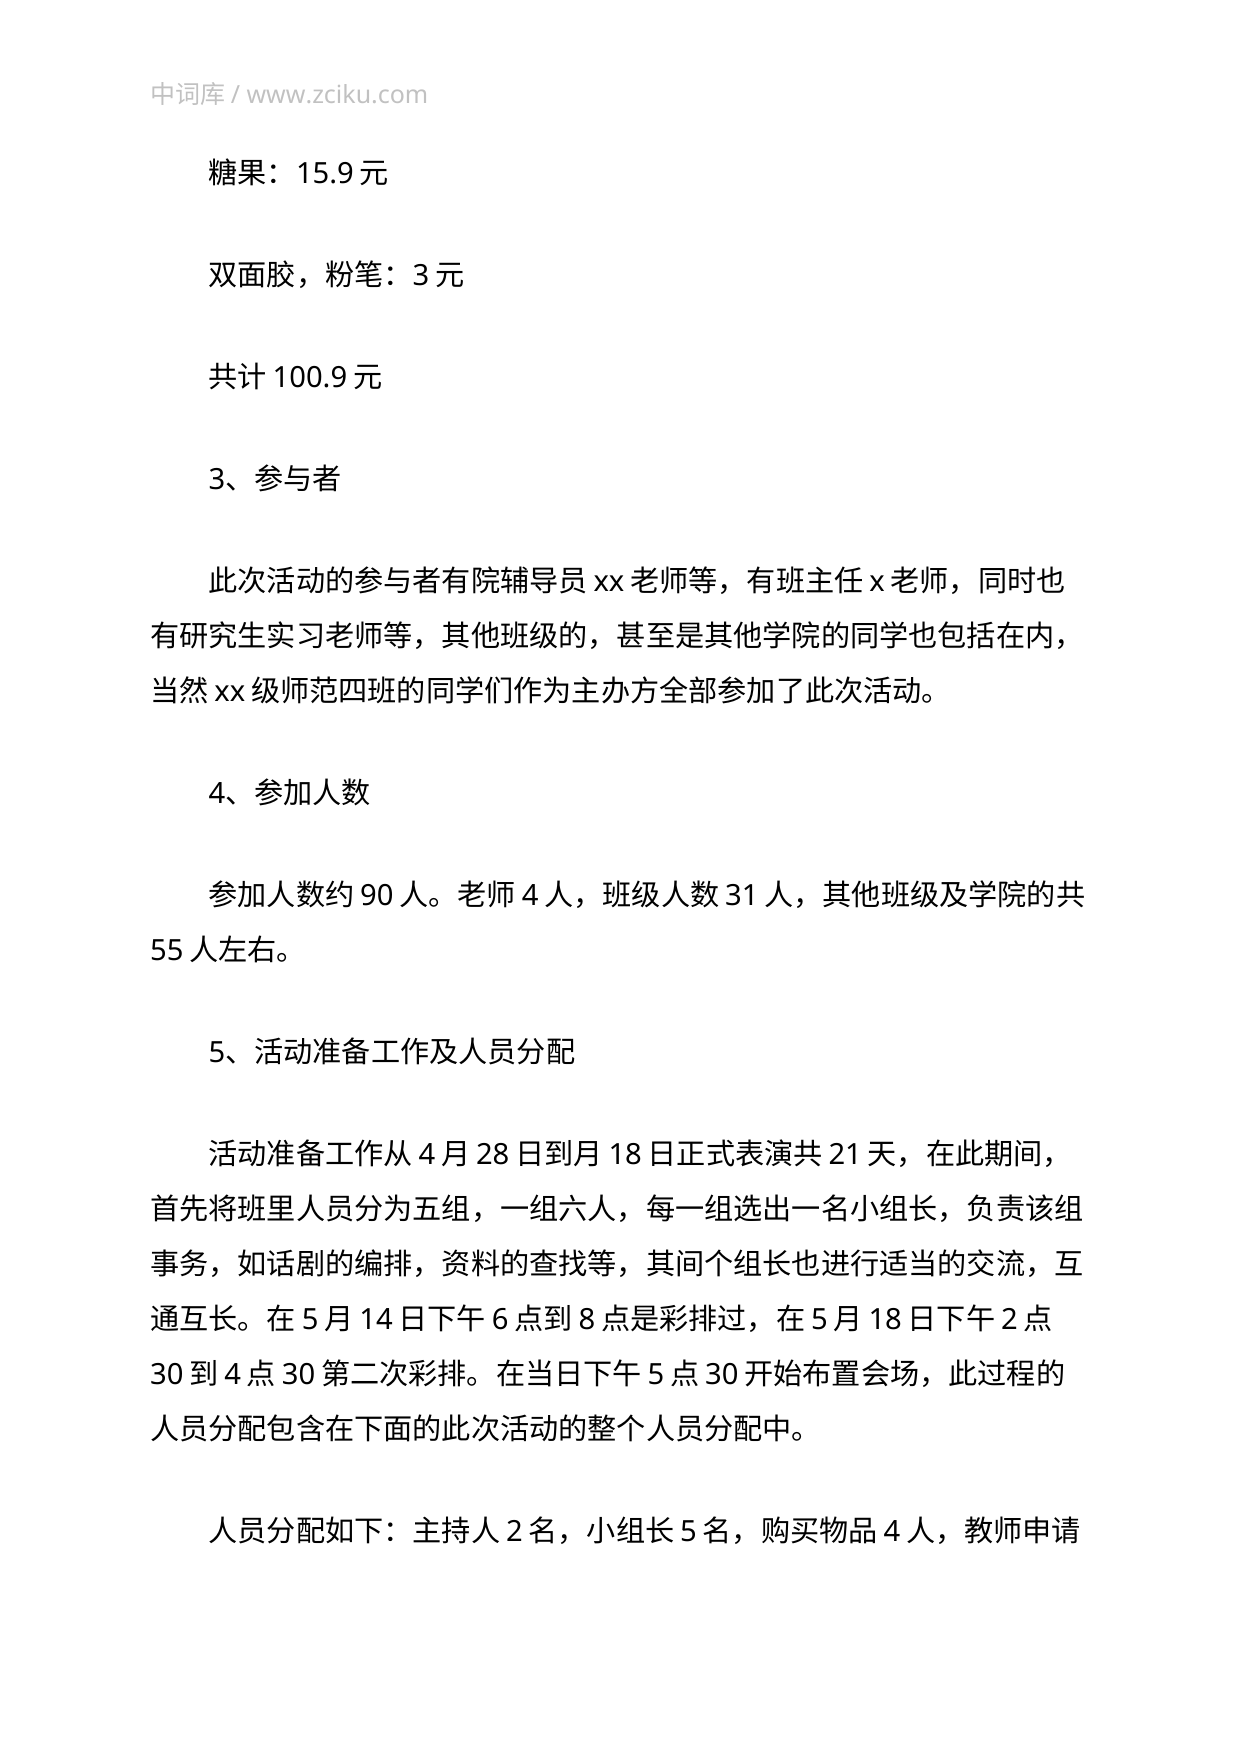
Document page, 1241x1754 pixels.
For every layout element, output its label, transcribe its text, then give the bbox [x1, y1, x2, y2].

text 3、参与者 [150, 456, 1090, 498]
text 5、活动准备工作及人员分配 [150, 1029, 1090, 1071]
text 活动准备工作从4月28日到月18日正式表演共21天，在此期间，首先将班里人员分为五组，一组六人，每一组选出一名小组长，负责该组事务，如话剧的编排，资料的查找等，其间个组长也进行适当的交流，互通互长。在5月14日下午6点到8点是彩排过，在5月18日下午2点30到4点30第二次彩排。在当日下午5点30开始布置会场，此过程的人员分配包含在下面的此次活动的整个人员分配中。 [150, 1131, 1090, 1448]
text 双面胶，粉笔：3元 [150, 252, 1090, 294]
text 参加人数约90人。老师4人，班级人数31人，其他班级及学院的共55人左右。 [150, 872, 1090, 969]
text 此次活动的参与者有院辅导员xx老师等，有班主任x老师，同时也有研究生实习老师等，其他班级的，甚至是其他学院的同学也包括在内，当然xx级师范四班的同学们作为主办方全部参加了此次活动。 [150, 558, 1090, 710]
text 4、参加人数 [150, 770, 1090, 812]
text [150, 1507, 1090, 1550]
text 糖果：15.9元 [150, 150, 1090, 192]
text 共计100.9元 [150, 354, 1090, 396]
